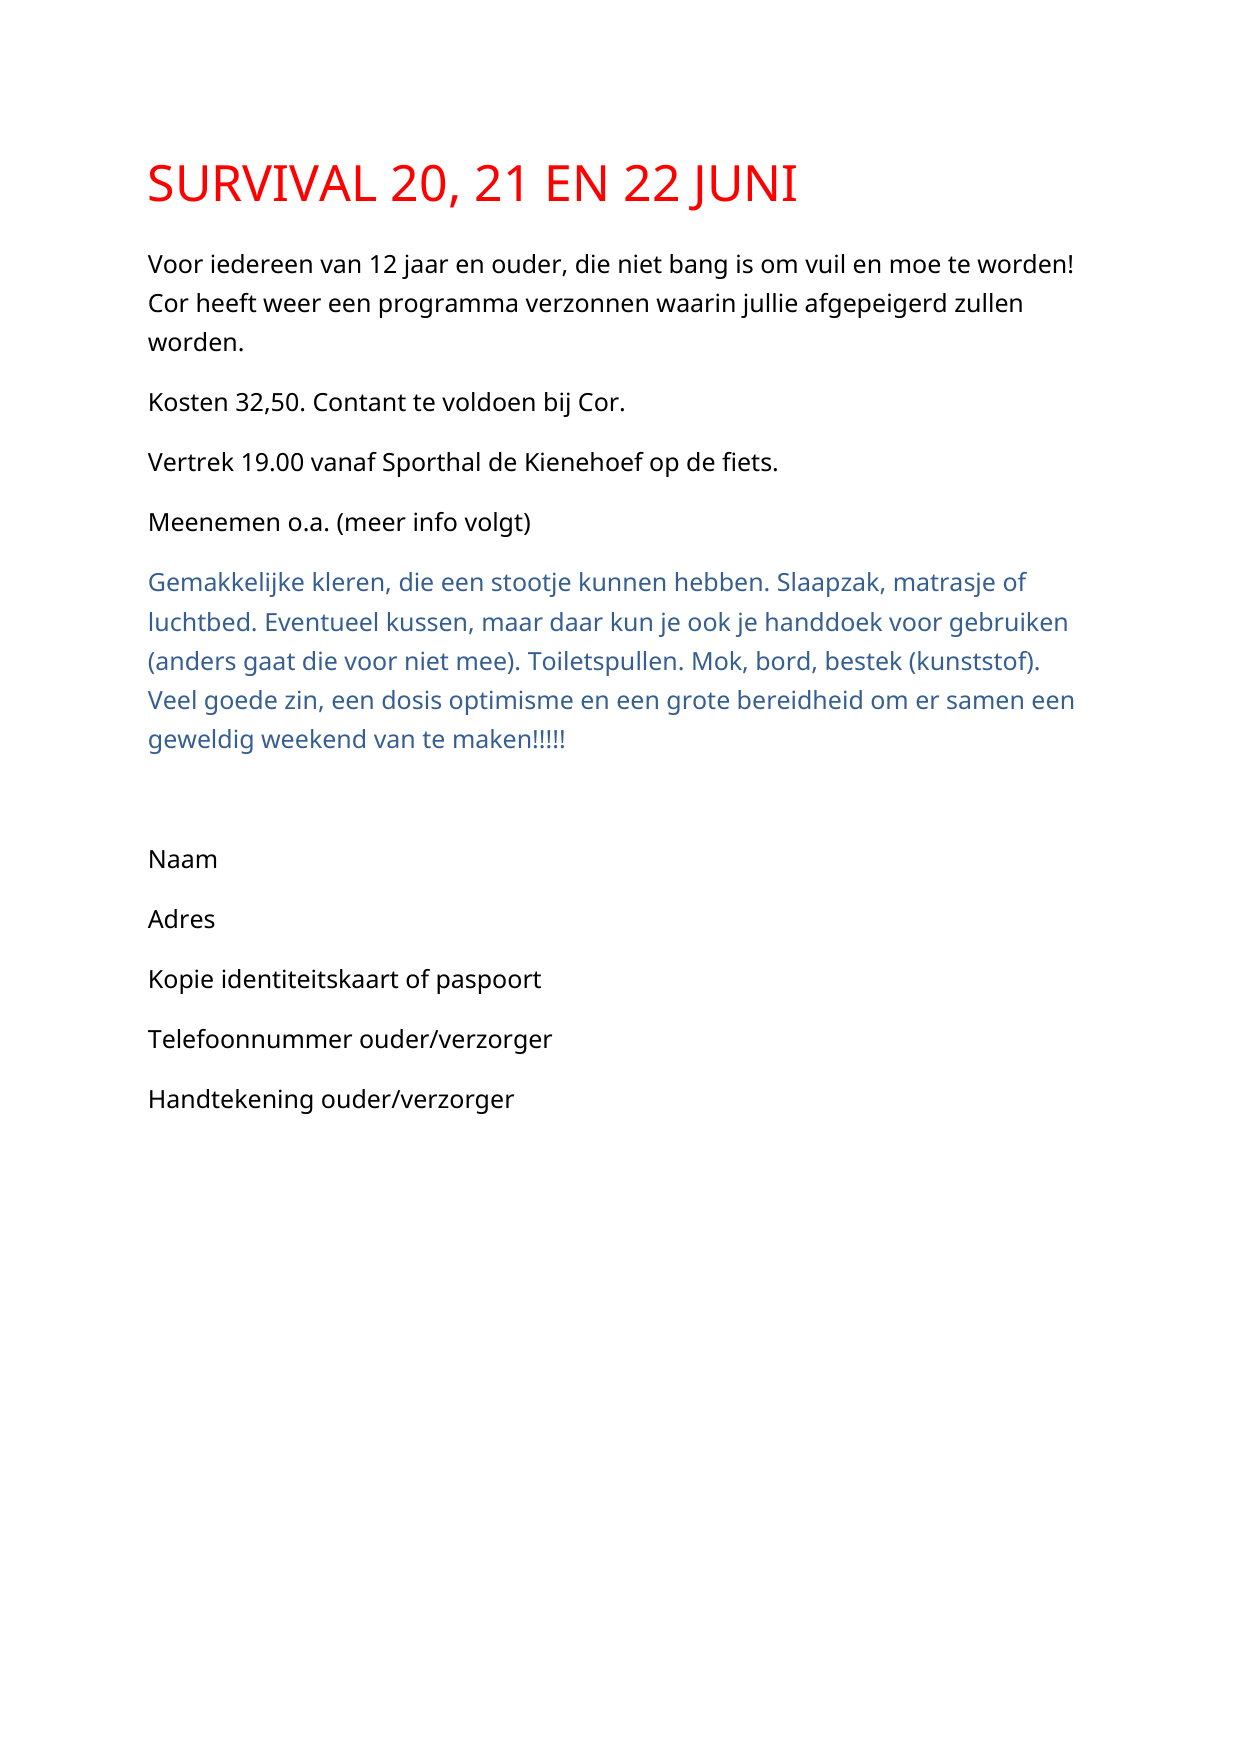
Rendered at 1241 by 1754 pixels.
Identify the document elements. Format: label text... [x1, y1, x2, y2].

text Adres [148, 902, 1093, 936]
text SURVIVAL 20, 21 EN 22 JUNI [148, 148, 1093, 216]
text Kosten 32,50. Contant te voldoen bij Cor. [148, 385, 1093, 419]
text Kopie identiteitskaart of paspoort [148, 962, 1093, 996]
text Gemakkelijke kleren, die een stootje kunnen hebben. Slaapzak, matrasje of luchtbed. Eventueel kussen, maar daar kun je ook je handdoek voor gebruiken (anders gaat die voor niet mee). Toiletspullen. Mok, bord, bestek (kunststof). Veel goede zin, een dosis optimisme en een grote bereidheid om er samen een geweldig weekend van te maken!!!!! [148, 565, 1093, 756]
text Meenemen o.a. (meer info volgt) [148, 505, 1093, 539]
text Handtekening ouder/verzorger [148, 1082, 1093, 1116]
text Naam [148, 842, 1093, 876]
text Telefoonnummer ouder/verzorger [148, 1022, 1093, 1056]
text Vertrek 19.00 vanaf Sporthal de Kienehoef op de fiets. [148, 445, 1093, 479]
text Voor iedereen van 12 jaar en ouder, die niet bang is om vuil en moe te worden! Cor heeft weer een programma verzonnen waarin jullie afgepeigerd zullen worden. [148, 247, 1093, 359]
